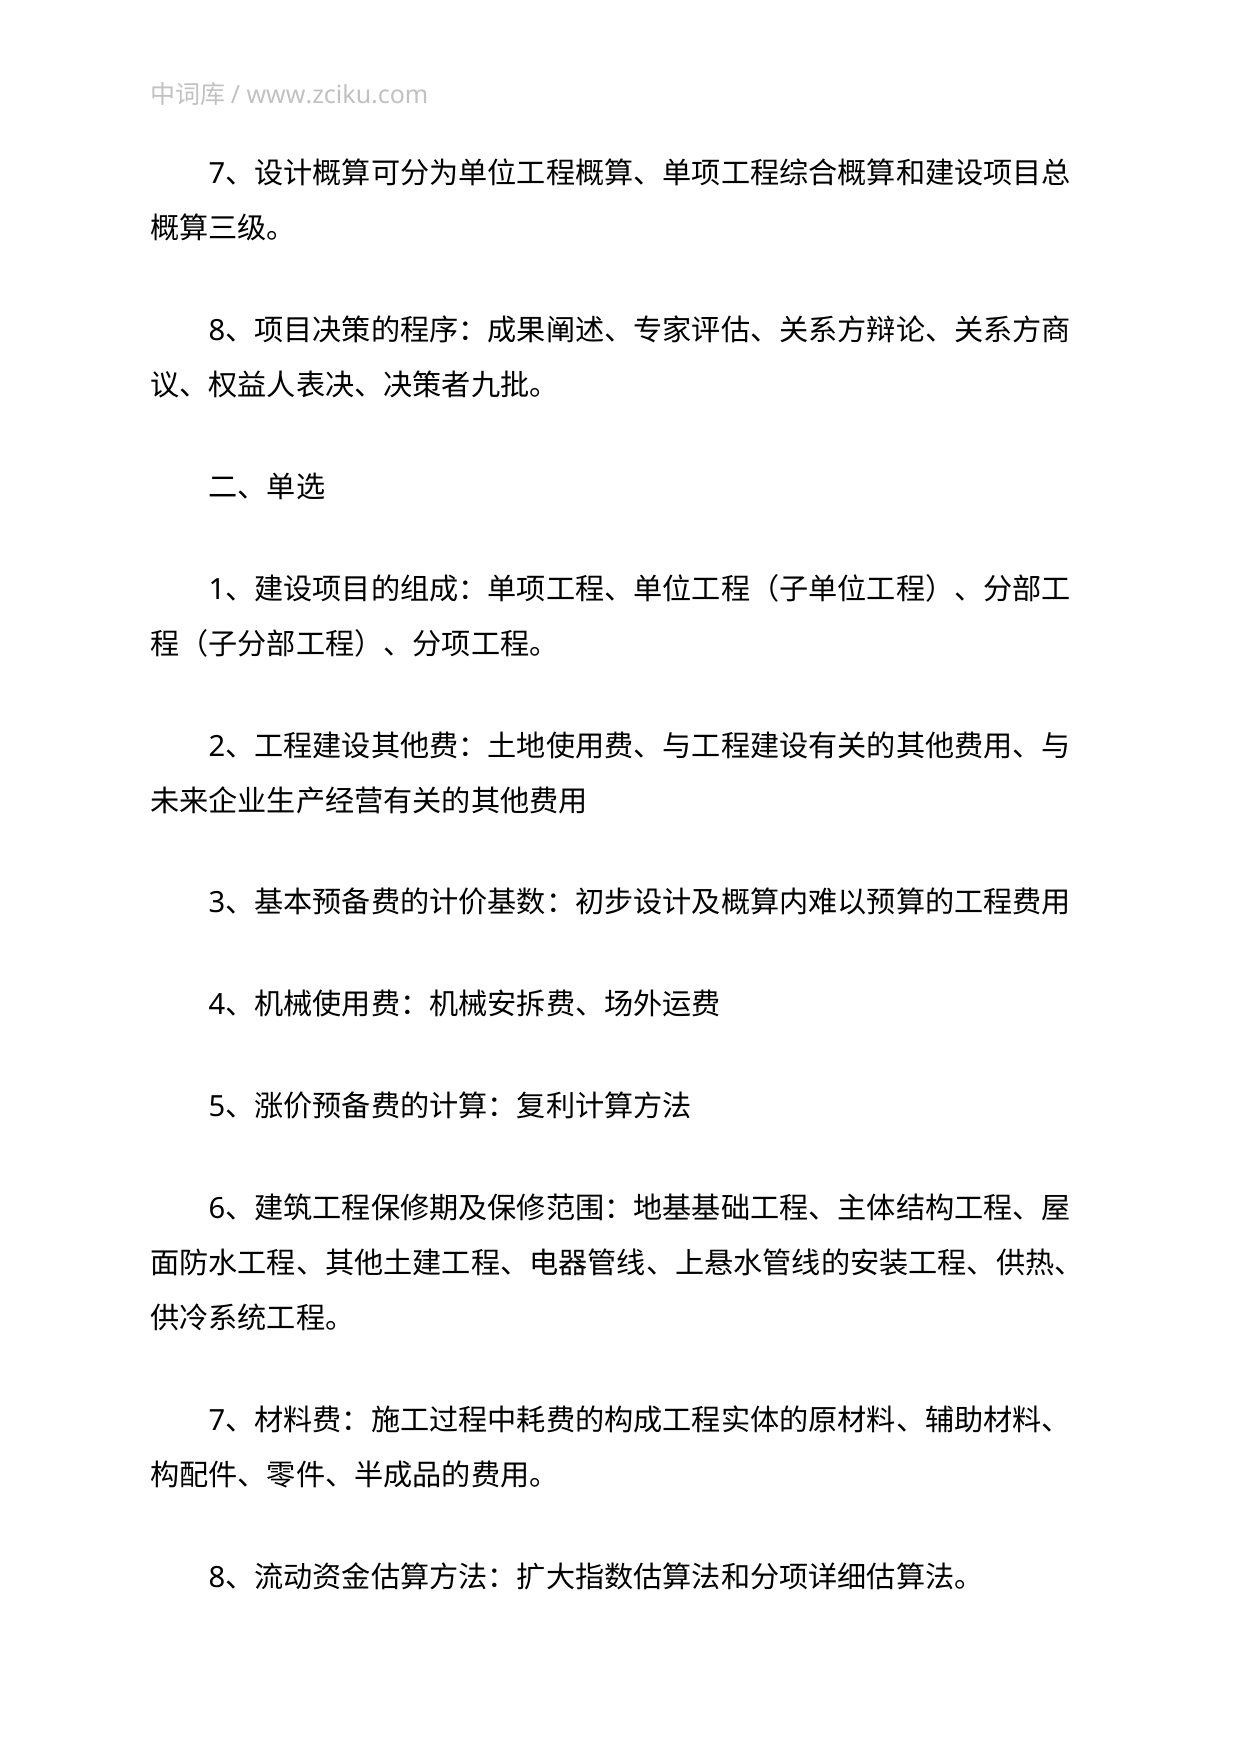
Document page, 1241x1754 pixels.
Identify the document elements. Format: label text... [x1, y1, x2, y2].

text 1、建设项目的组成：单项工程、单位工程（子单位工程）、分部工程（子分部工程）、分项工程。 [150, 565, 1090, 663]
text 7、设计概算可分为单位工程概算、单项工程综合概算和建设项目总概算三级。 [150, 150, 1090, 247]
text 8、流动资金估算方法：扩大指数估算法和分项详细估算法。 [150, 1553, 1090, 1596]
text 4、机械使用费：机械安拆费、场外运费 [150, 981, 1090, 1023]
text 二、单选 [150, 463, 1090, 506]
text 3、基本预备费的计价基数：初步设计及概算内难以预算的工程费用 [150, 879, 1090, 921]
text 2、工程建设其他费：土地使用费、与工程建设有关的其他费用、与未来企业生产经营有关的其他费用 [150, 722, 1090, 819]
text 8、项目决策的程序：成果阐述、专家评估、关系方辩论、关系方商议、权益人表决、决策者九批。 [150, 307, 1090, 404]
text 5、涨价预备费的计算：复利计算方法 [150, 1083, 1090, 1125]
text 6、建筑工程保修期及保修范围：地基基础工程、主体结构工程、屋面防水工程、其他土建工程、电器管线、上悬水管线的安装工程、供热、供冷系统工程。 [150, 1185, 1090, 1337]
text 7、材料费：施工过程中耗费的构成工程实体的原材料、辅助材料、构配件、零件、半成品的费用。 [150, 1396, 1090, 1494]
